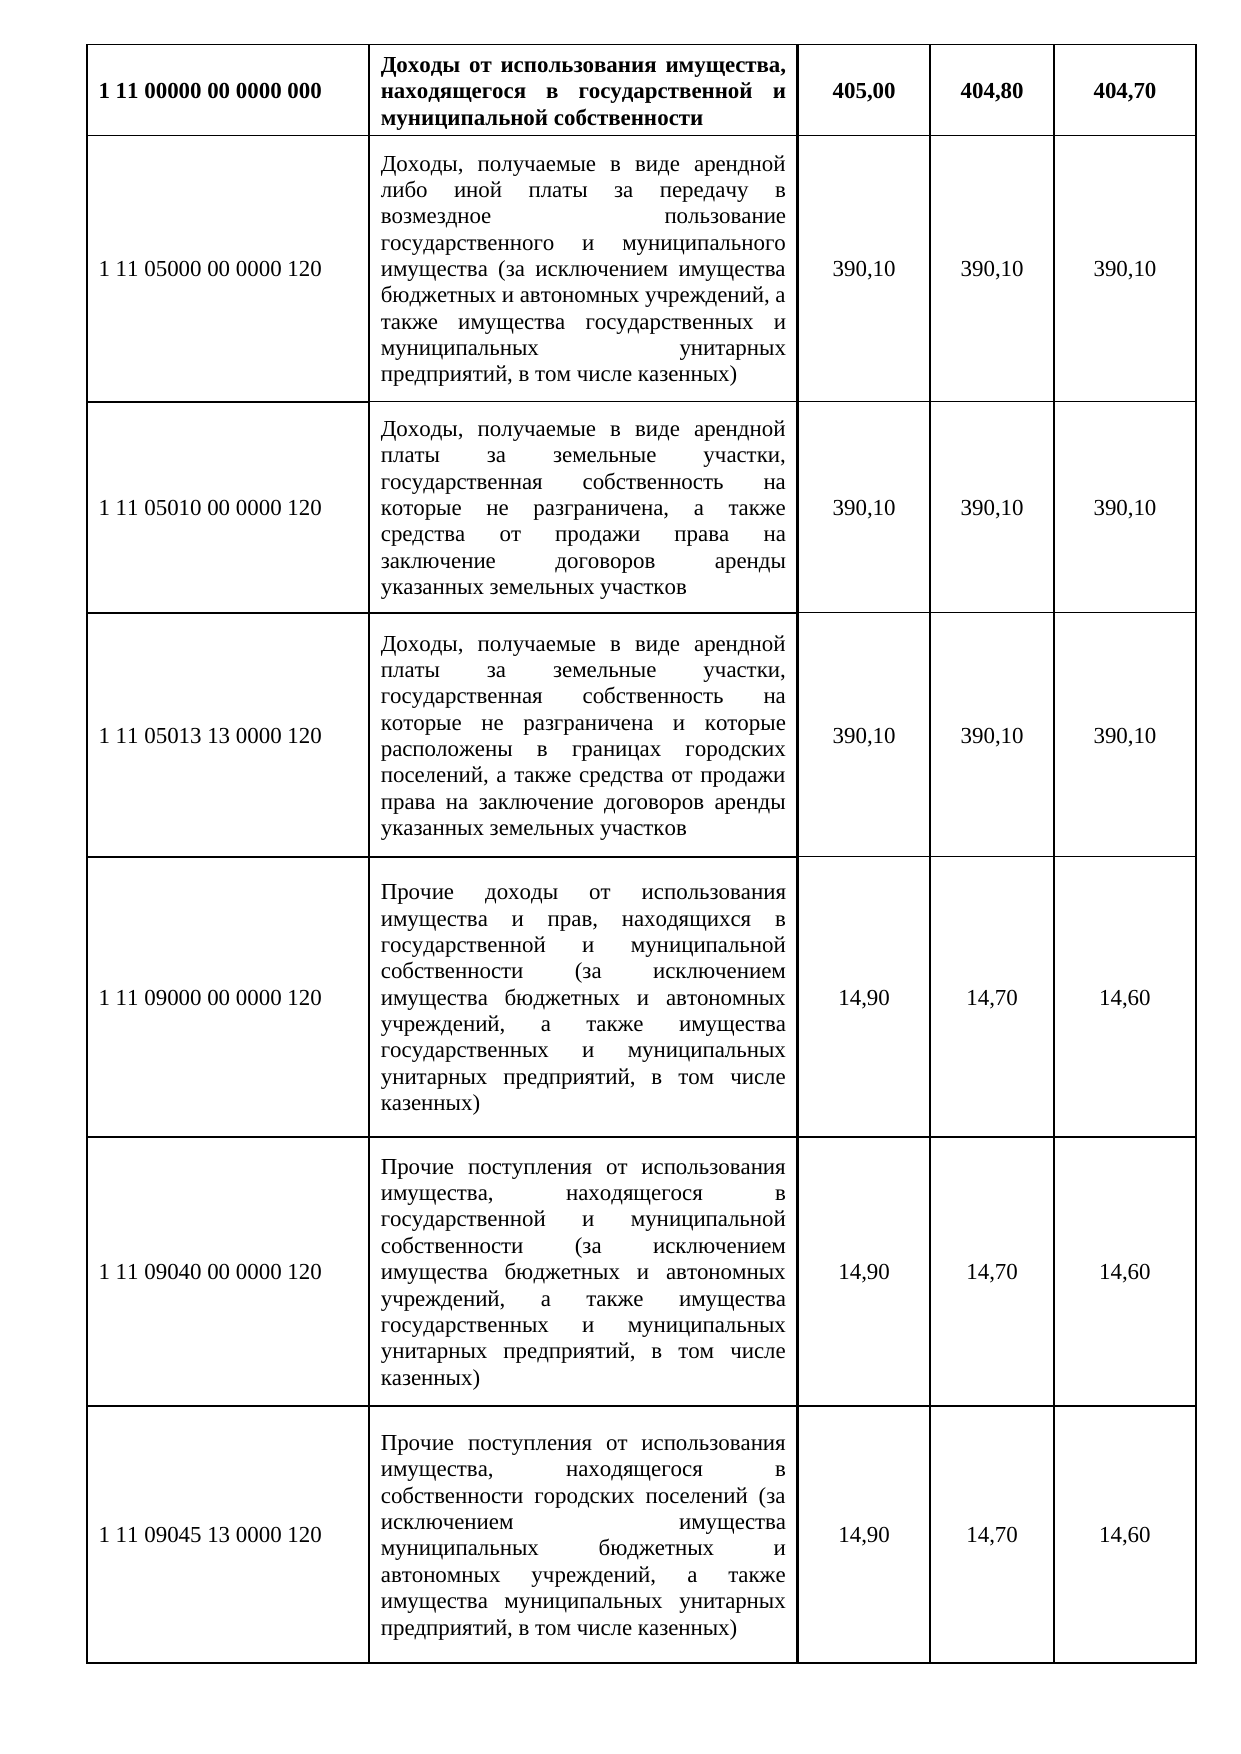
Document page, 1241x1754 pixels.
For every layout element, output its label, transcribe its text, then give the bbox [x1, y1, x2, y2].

table_cell 14,70 [931, 1407, 1053, 1662]
table_cell 14,70 [931, 857, 1053, 1136]
table_cell 1 11 09000 00 0000 120 [88, 858, 368, 1136]
table_cell 14,60 [1055, 1138, 1195, 1405]
table_cell 14,90 [799, 857, 929, 1136]
table_cell Прочие поступления от использования имущества, находящегося в государственной и муниципальной собственности (за исключением имущества бюджетных и автономных учреждений, а также имущества государственных и муниципальных унитарных предприятий, в том числе казенных) [370, 1138, 796, 1405]
table_cell 390,10 [1055, 136, 1195, 401]
table_cell 390,10 [1055, 613, 1195, 856]
table_cell Прочие поступления от использования имущества, находящегося в собственности городских поселений (за исключением имущества муниципальных бюджетных и автономных учреждений, а также имущества муниципальных унитарных предприятий, в том числе казенных) [370, 1407, 796, 1662]
table_cell 1 11 05000 00 0000 120 [88, 136, 368, 401]
table_cell Доходы, получаемые в виде арендной платы за земельные участки, государственная собственность на которые не разграничена, а также средства от продажи права на заключение договоров аренды указанных земельных участков [370, 402, 796, 612]
table_cell 1 11 09040 00 0000 120 [88, 1138, 368, 1405]
table_cell 390,10 [931, 136, 1053, 401]
table_cell 390,10 [799, 136, 929, 401]
table_cell 390,10 [799, 402, 929, 612]
table_cell 1 11 05010 00 0000 120 [88, 403, 368, 612]
table_cell 390,10 [1055, 402, 1195, 612]
table_cell 404,80 [931, 45, 1053, 135]
table_cell Доходы, получаемые в виде арендной либо иной платы за передачу в возмездное пользование государственного и муниципального имущества (за исключением имущества бюджетных и автономных учреждений, а также имущества государственных и муниципальных унитарных предприятий, в том числе казенных) [370, 136, 796, 401]
table_cell 1 11 05013 13 0000 120 [88, 614, 368, 856]
table_cell 390,10 [931, 613, 1053, 856]
table_cell 14,90 [799, 1407, 929, 1662]
table_cell 390,10 [931, 402, 1053, 612]
table_cell 1 11 09045 13 0000 120 [88, 1407, 368, 1662]
table_cell 405,00 [799, 45, 929, 135]
table_cell 14,90 [799, 1138, 929, 1405]
table_cell 390,10 [799, 613, 929, 856]
table_cell 404,70 [1055, 45, 1195, 135]
table_cell 1 11 00000 00 0000 000 [88, 45, 368, 135]
table_cell Доходы от использования имущества, находящегося в государственной и муниципальной собственности [370, 45, 796, 135]
table_cell 14,70 [931, 1138, 1053, 1405]
table_cell Прочие доходы от использования имущества и прав, находящихся в государственной и муниципальной собственности (за исключением имущества бюджетных и автономных учреждений, а также имущества государственных и муниципальных унитарных предприятий, в том числе казенных) [370, 858, 796, 1136]
table_cell Доходы, получаемые в виде арендной платы за земельные участки, государственная собственность на которые не разграничена и которые расположены в границах городских поселений, а также средства от продажи права на заключение договоров аренды указанных земельных участков [370, 614, 796, 856]
table_cell 14,60 [1055, 857, 1195, 1136]
table_cell 14,60 [1055, 1407, 1195, 1662]
